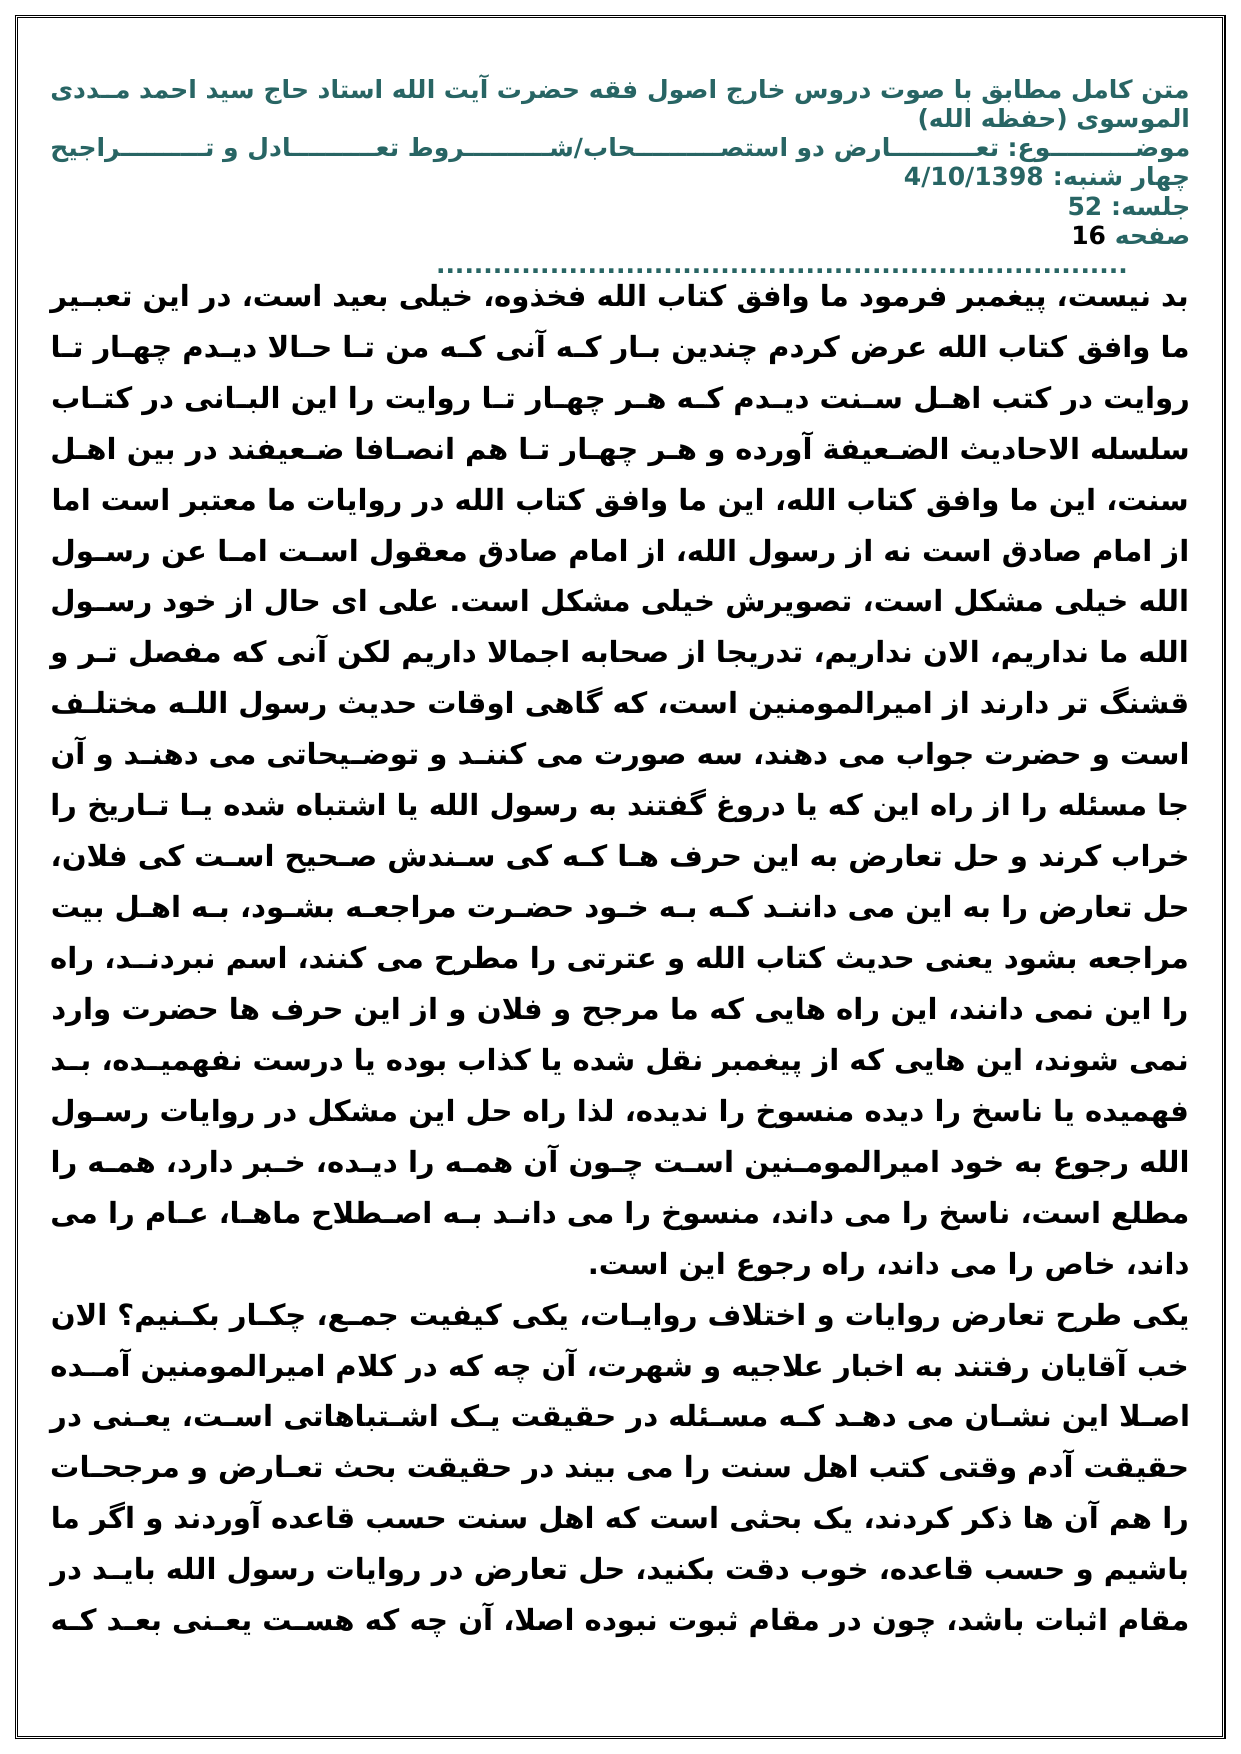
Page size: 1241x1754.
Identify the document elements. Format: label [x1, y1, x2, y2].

text [50, 279, 1190, 1281]
text [50, 1298, 1190, 1637]
